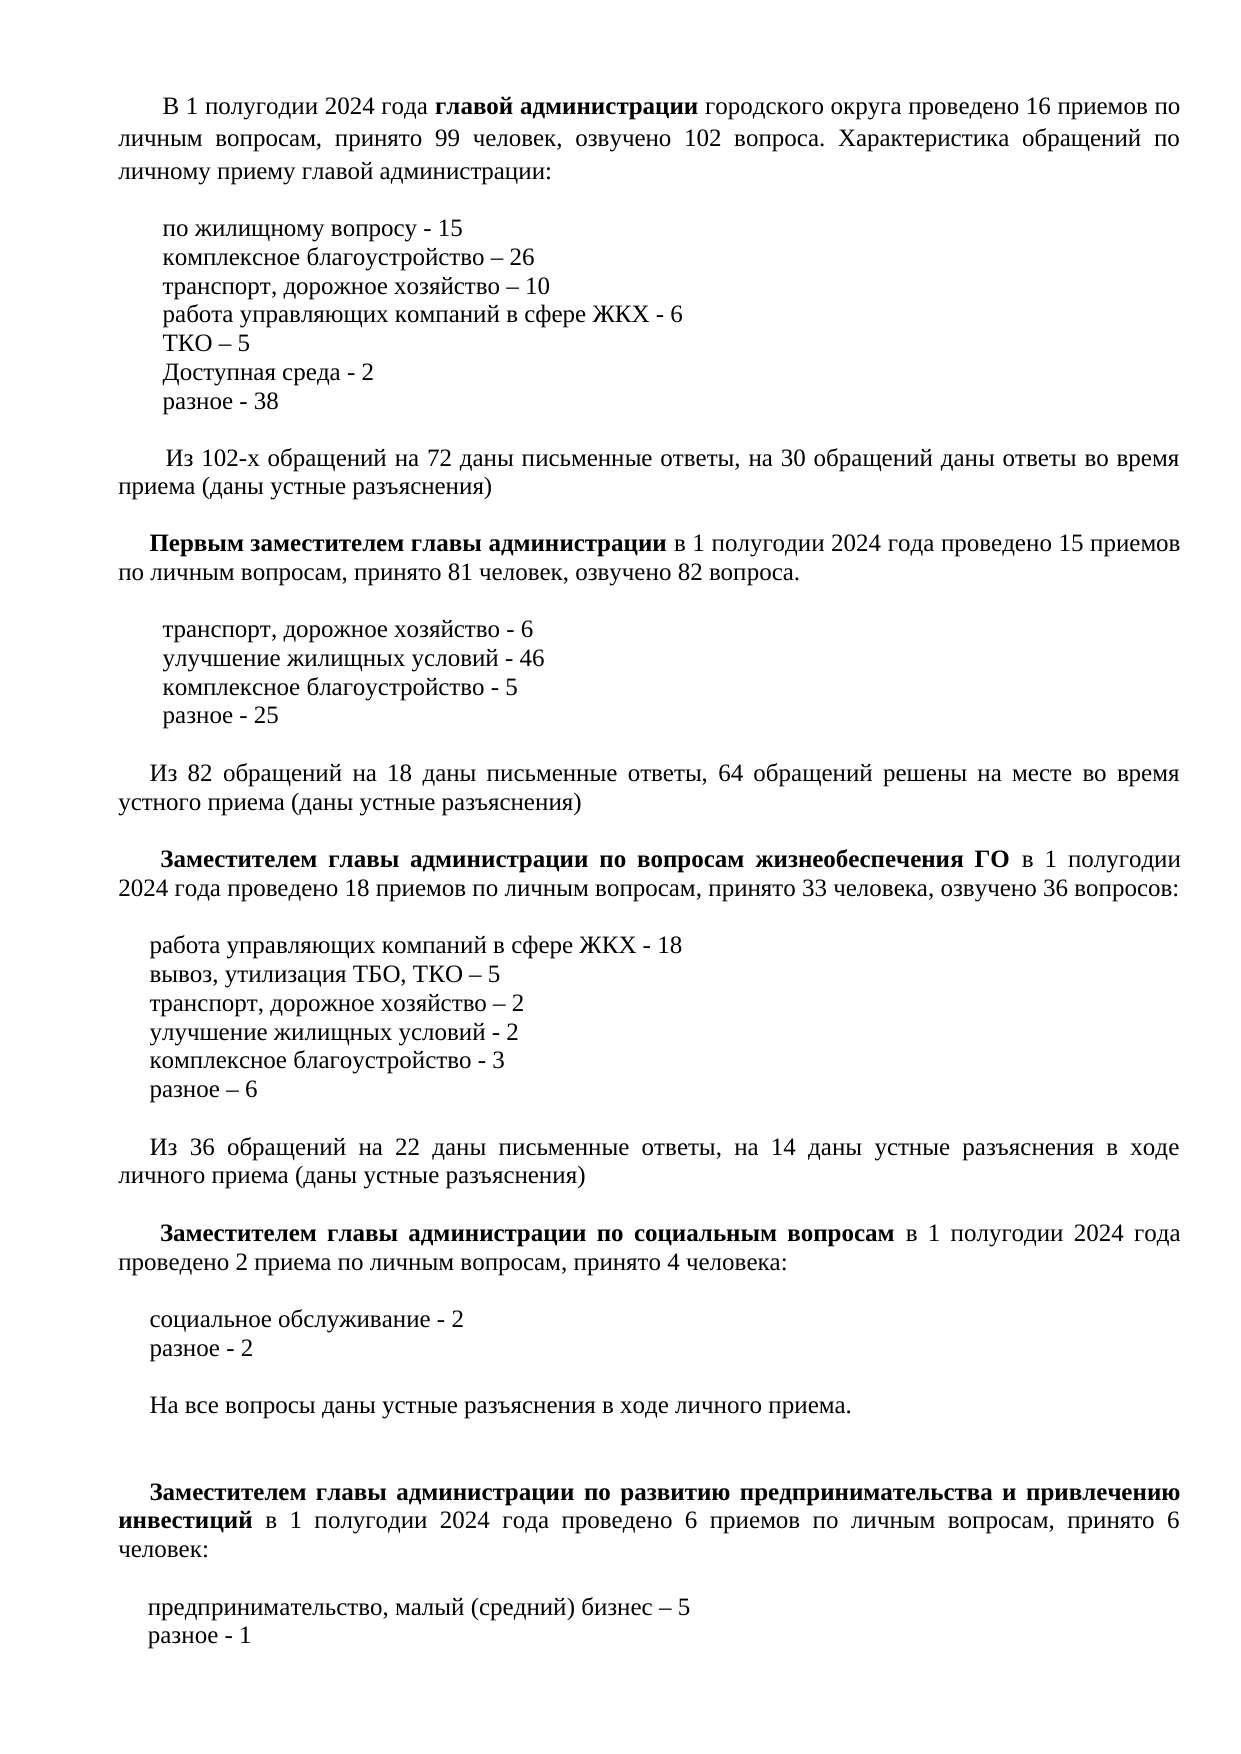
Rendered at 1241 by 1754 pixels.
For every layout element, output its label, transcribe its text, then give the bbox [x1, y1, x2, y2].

text Доступная среда - 2 [118, 357, 1181, 386]
text вывоз, утилизация ТБО, ТКО – 5 [118, 959, 1181, 988]
text разное - 2 [118, 1333, 1181, 1362]
text транспорт, дорожное хозяйство – 10 [118, 271, 1181, 299]
text В 1 полугодии 2024 года главой администрации городского округа проведено 16 приемов по личным вопросам, принято 99 человек, озвучено 102 вопроса. Характеристика обращений по личному приему главой администрации: [118, 87, 1181, 184]
text разное - 25 [118, 701, 1181, 729]
text комплексное благоустройство - 5 [118, 672, 1181, 701]
text Из 82 обращений на 18 даны письменные ответы, 64 обращений решены на месте во время устного приема (даны устные разъяснения) [118, 758, 1181, 816]
text На все вопросы даны устные разъяснения в ходе личного приема. [118, 1391, 1181, 1419]
text работа управляющих компаний в сфере ЖКХ - 18 [118, 931, 1181, 959]
text Из 102-х обращений на 72 даны письменные ответы, на 30 обращений даны ответы во время приема (даны устные разъяснения) [118, 443, 1181, 500]
text транспорт, дорожное хозяйство – 2 [118, 988, 1181, 1017]
text Из 36 обращений на 22 даны письменные ответы, на 14 даны устные разъяснения в ходе личного приема (даны устные разъяснения) [118, 1132, 1181, 1189]
text Заместителем главы администрации по развитию предпринимательства и привлечению инвестиций в 1 полугодии 2024 года проведено 6 приемов по личным вопросам, принято 6 человек: [118, 1477, 1181, 1563]
text предпринимательство, малый (средний) бизнес – 5 [118, 1592, 1181, 1621]
text ТКО – 5 [118, 328, 1181, 357]
text Заместителем главы администрации по социальным вопросам в 1 полугодии 2024 года проведено 2 приема по личным вопросам, принято 4 человека: [118, 1218, 1181, 1276]
text Первым заместителем главы администрации в 1 полугодии 2024 года проведено 15 приемов по личным вопросам, принято 81 человек, озвучено 82 вопроса. [118, 528, 1181, 586]
text транспорт, дорожное хозяйство - 6 [118, 614, 1181, 643]
text улучшение жилищных условий - 46 [118, 643, 1181, 672]
text разное – 6 [118, 1074, 1181, 1103]
text социальное обслуживание - 2 [118, 1304, 1181, 1333]
text по жилищному вопросу - 15 [118, 213, 1181, 242]
text комплексное благоустройство - 3 [118, 1046, 1181, 1074]
text разное - 1 [118, 1621, 1181, 1649]
text работа управляющих компаний в сфере ЖКХ - 6 [118, 299, 1181, 328]
text Заместителем главы администрации по вопросам жизнеобеспечения ГО в 1 полугодии 2024 года проведено 18 приемов по личным вопросам, принято 33 человека, озвучено 36 вопросов: [118, 844, 1181, 902]
text разное - 38 [118, 386, 1181, 414]
text улучшение жилищных условий - 2 [118, 1017, 1181, 1046]
text комплексное благоустройство – 26 [118, 242, 1181, 271]
